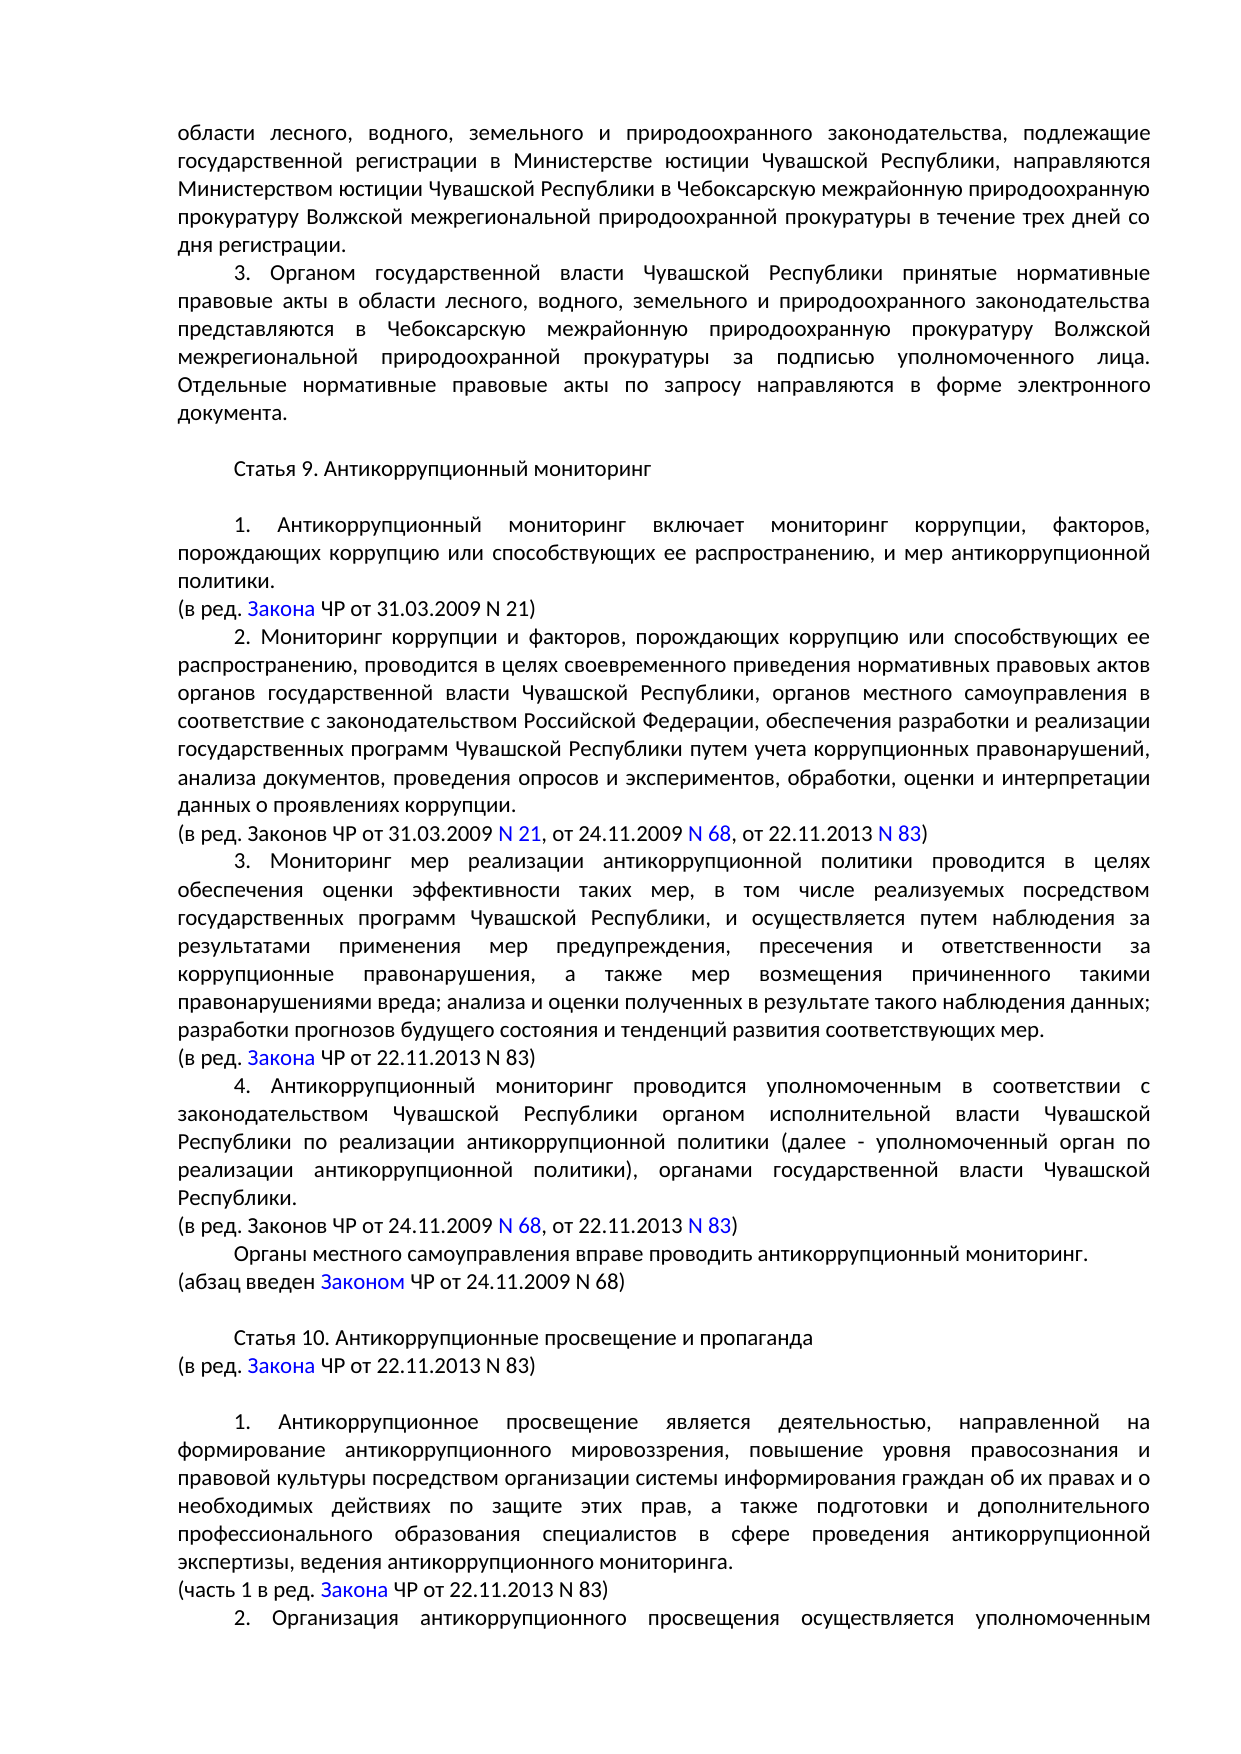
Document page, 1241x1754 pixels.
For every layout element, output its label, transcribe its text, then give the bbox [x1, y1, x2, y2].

text Статья 9. Антикоррупционный мониторинг [177, 454, 1152, 482]
text (в ред. Закона ЧР от 31.03.2009 N 21) [177, 594, 1152, 622]
text Органы местного самоуправления вправе проводить антикоррупционный мониторинг. [177, 1239, 1152, 1267]
text 3. Органом государственной власти Чувашской Республики принятые нормативные правовые акты в области лесного, водного, земельного и природоохранного законодательства представляются в Чебоксарскую межрайонную природоохранную прокуратуру Волжской межрегиональной природоохранной прокуратуры за подписью уполномоченного лица. Отдельные нормативные правовые акты по запросу направляются в форме электронного документа. [177, 258, 1152, 426]
text 4. Антикоррупционный мониторинг проводится уполномоченным в соответствии с законодательством Чувашской Республики органом исполнительной власти Чувашской Республики по реализации антикоррупционной политики (далее - уполномоченный орган по реализации антикоррупционной политики), органами государственной власти Чувашской Республики. [177, 1071, 1152, 1211]
text 2. Мониторинг коррупции и факторов, порождающих коррупцию или способствующих ее распространению, проводится в целях своевременного приведения нормативных правовых актов органов государственной власти Чувашской Республики, органов местного самоуправления в соответствие с законодательством Российской Федерации, обеспечения разработки и реализации государственных программ Чувашской Республики путем учета коррупционных правонарушений, анализа документов, проведения опросов и экспериментов, обработки, оценки и интерпретации данных о проявлениях коррупции. [177, 622, 1152, 819]
text 3. Мониторинг мер реализации антикоррупционной политики проводится в целях обеспечения оценки эффективности таких мер, в том числе реализуемых посредством государственных программ Чувашской Республики, и осуществляется путем наблюдения за результатами применения мер предупреждения, пресечения и ответственности за коррупционные правонарушения, а также мер возмещения причиненного такими правонарушениями вреда; анализа и оценки полученных в результате такого наблюдения данных; разработки прогнозов будущего состояния и тенденций развития соответствующих мер. [177, 847, 1152, 1043]
text (в ред. Закона ЧР от 22.11.2013 N 83) [177, 1351, 1152, 1379]
text Статья 10. Антикоррупционные просвещение и пропаганда [177, 1323, 1152, 1351]
text (абзац введен Законом ЧР от 24.11.2009 N 68) [177, 1267, 1152, 1295]
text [177, 1603, 1152, 1631]
text 1. Антикоррупционное просвещение является деятельностью, направленной на формирование антикоррупционного мировоззрения, повышение уровня правосознания и правовой культуры посредством организации системы информирования граждан об их правах и о необходимых действиях по защите этих прав, а также подготовки и дополнительного профессионального образования специалистов в сфере проведения антикоррупционной экспертизы, ведения антикоррупционного мониторинга. [177, 1407, 1152, 1575]
text (в ред. Закона ЧР от 22.11.2013 N 83) [177, 1043, 1152, 1071]
text (часть 1 в ред. Закона ЧР от 22.11.2013 N 83) [177, 1575, 1152, 1603]
text (в ред. Законов ЧР от 31.03.2009 N 21, от 24.11.2009 N 68, от 22.11.2013 N 83) [177, 819, 1152, 847]
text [177, 118, 1152, 258]
text (в ред. Законов ЧР от 24.11.2009 N 68, от 22.11.2013 N 83) [177, 1211, 1152, 1239]
text 1. Антикоррупционный мониторинг включает мониторинг коррупции, факторов, порождающих коррупцию или способствующих ее распространению, и мер антикоррупционной политики. [177, 510, 1152, 594]
